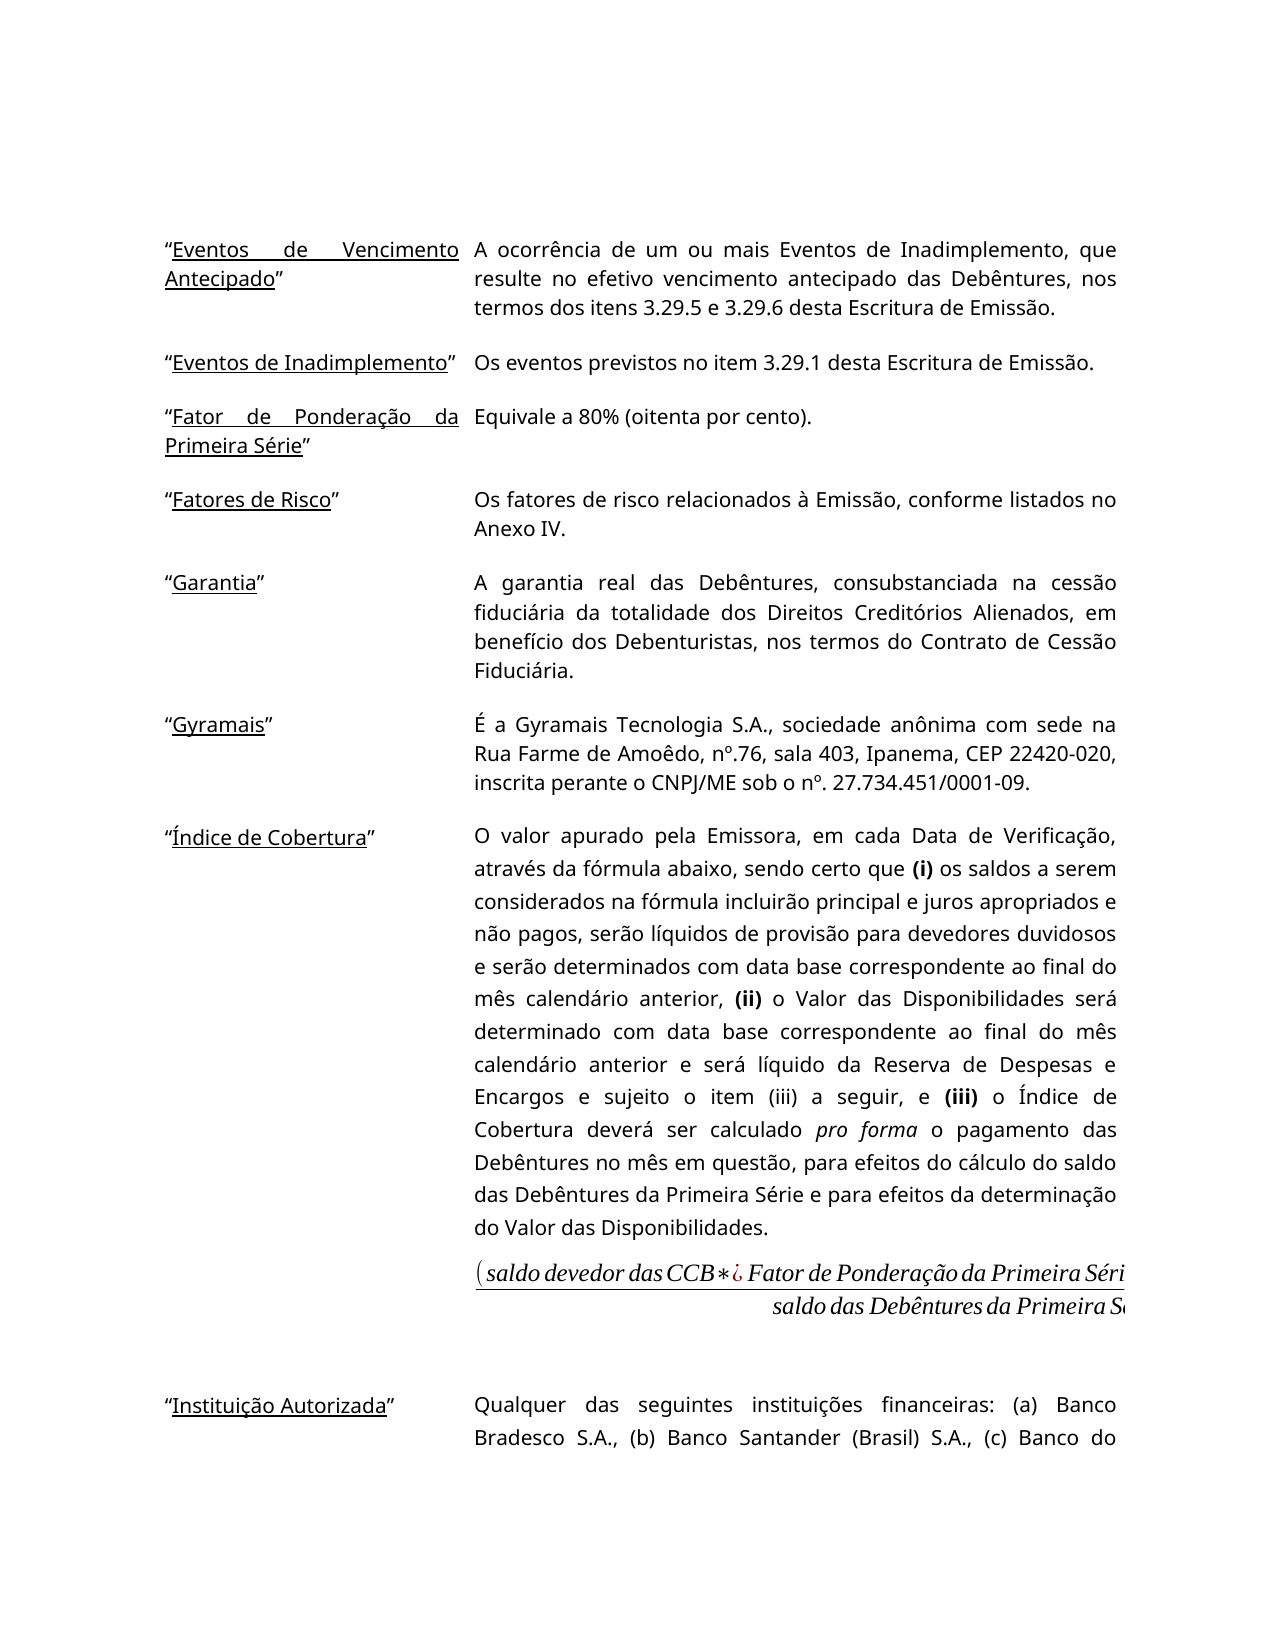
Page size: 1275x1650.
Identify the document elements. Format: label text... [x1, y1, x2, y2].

table_cell Equivale a 80% (oitenta por cento). [467, 388, 1124, 472]
table_cell O valor apurado pela Emissora, em cada Data de Verificação, através da fórmula abaixo, sendo certo que (i) os saldos a serem considerados na fórmula incluirão principal e juros apropriados e não pagos, serão líquidos de provisão para devedores duvidosos e serão determinados com data base correspondente ao final do mês calendário anterior, (ii) o Valor das Disponibilidades será determinado com data base correspondente ao final do mês calendário anterior e será líquido da Reserva de Despesas e Encargos e sujeito o item (iii) a seguir, e (iii) o Índice de Cobertura deverá ser calculado pro forma o pagamento das Debêntures no mês em questão, para efeitos do cálculo do saldo das Debêntures da Primeira Série e para efeitos da determinação do Valor das Disponibilidades. [467, 809, 1124, 1378]
table_cell “Índice de Cobertura” [157, 809, 467, 1378]
table_cell Os fatores de risco relacionados à Emissão, conforme listados no Anexo IV. [467, 472, 1124, 555]
table_cell “Garantia” [157, 555, 467, 697]
table_cell “Fatores de Risco” [157, 472, 467, 555]
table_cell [467, 1378, 1124, 1451]
table_cell É a Gyramais Tecnologia S.A., sociedade anônima com sede na Rua Farme de Amoêdo, nº.76, sala 403, Ipanema, CEP 22420-020, inscrita perante o CNPJ/ME sob o nº. 27.734.451/0001-09. [467, 697, 1124, 809]
table_cell “Eventos de Inadimplemento” [157, 334, 467, 388]
table_cell “Eventos de Vencimento Antecipado” [157, 222, 467, 334]
table_cell “Gyramais” [157, 697, 467, 809]
table_cell “Fator de Ponderação da Primeira Série” [157, 388, 467, 472]
table_cell Os eventos previstos no item 3.29.5 desta Escritura de Emissão. [467, 334, 1124, 388]
table_cell A ocorrência de um ou mais Eventos de Inadimplemento, que resulte no efetivo vencimento antecipado das Debêntures, nos termos dos itens 3.29.6 e 3.29.7 desta Escritura de Emissão. [467, 222, 1124, 334]
table_cell A garantia real das Debêntures, consubstanciada na cessão fiduciária da totalidade dos Direitos Creditórios Alienados, em benefício dos Debenturistas, nos termos do Contrato de Cessão Fiduciária. [467, 555, 1124, 697]
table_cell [157, 1378, 467, 1451]
